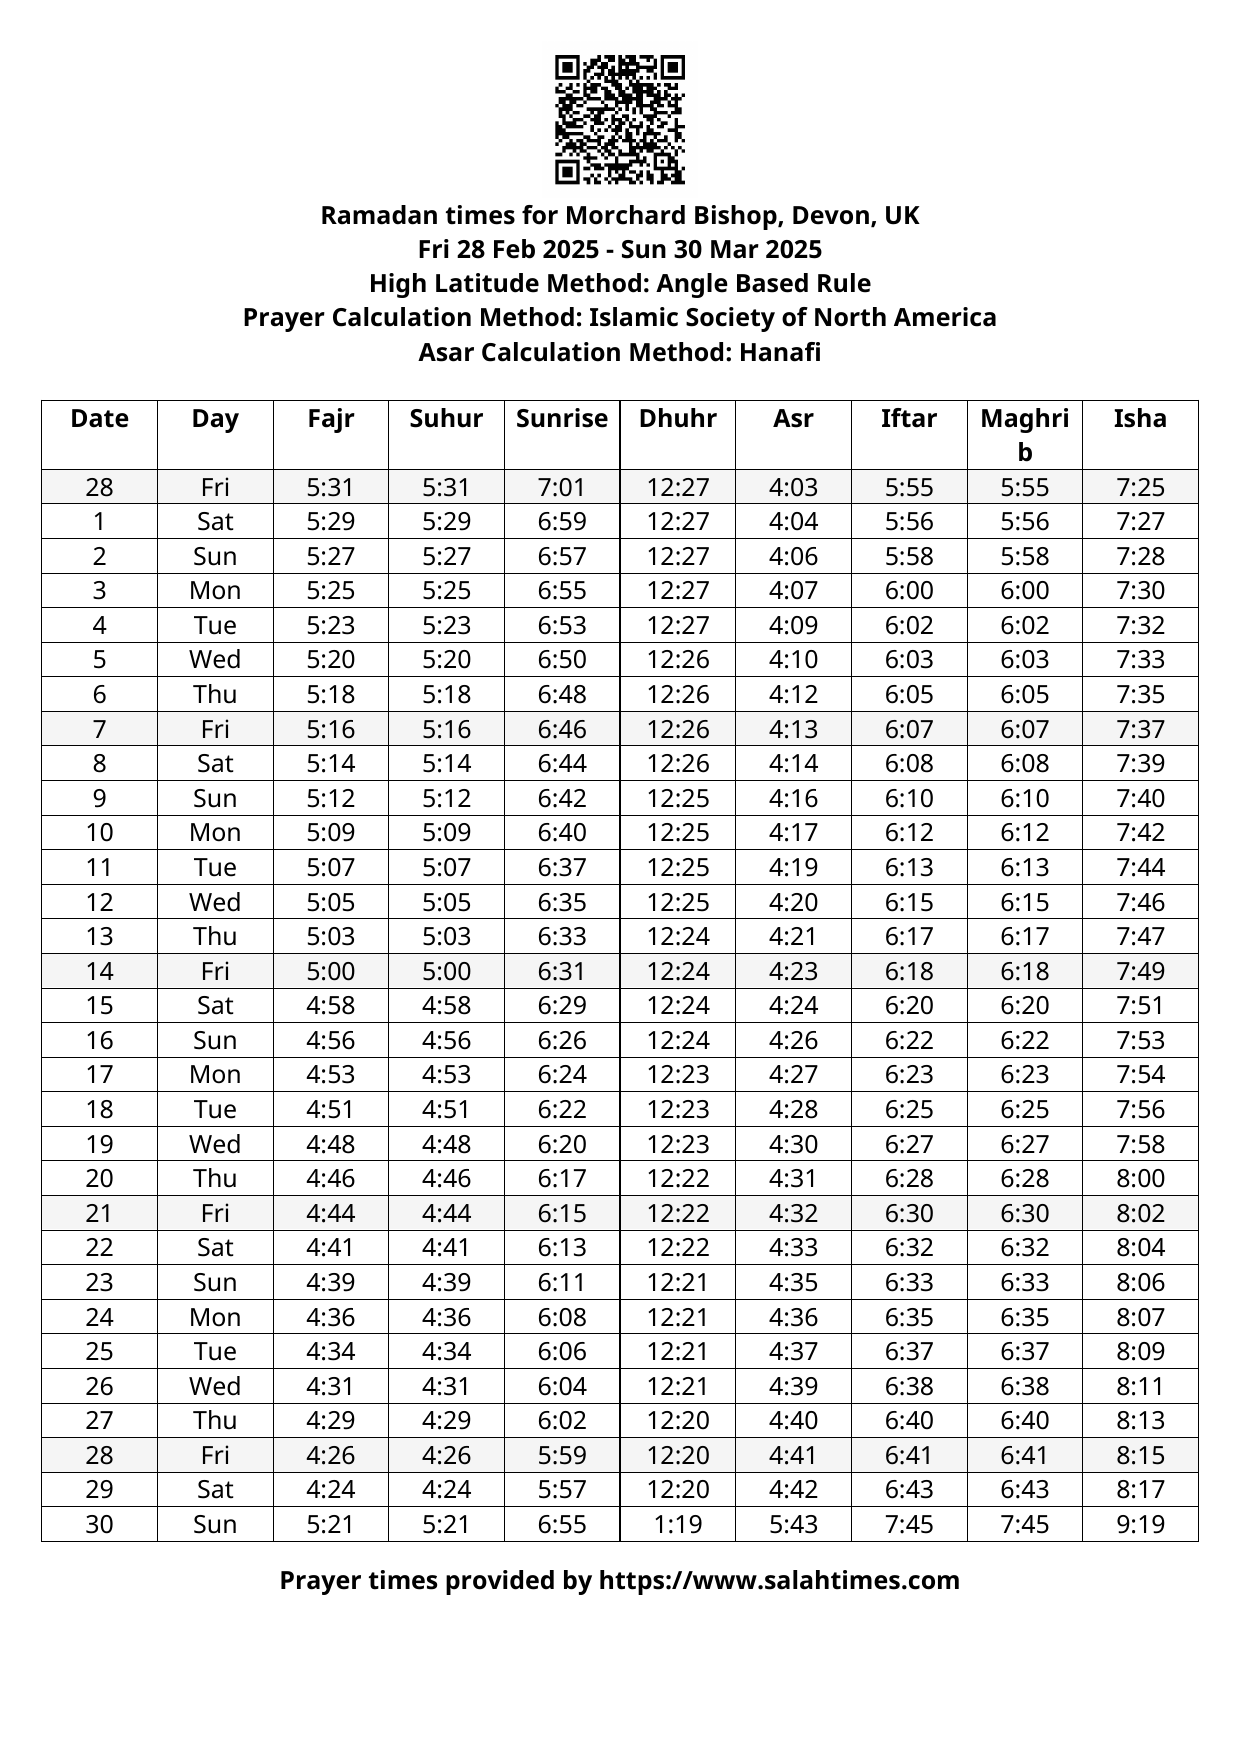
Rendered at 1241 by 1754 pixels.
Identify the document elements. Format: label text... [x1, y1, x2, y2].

table_cell 6:18 [852, 954, 967, 987]
table_cell 12:21 [621, 1334, 735, 1368]
table_cell 5:57 [505, 1473, 619, 1506]
table_cell 6:17 [505, 1161, 619, 1195]
table_cell 4:46 [274, 1161, 388, 1195]
table_cell 6:37 [968, 1334, 1082, 1368]
table_cell 4:26 [389, 1438, 504, 1472]
table_cell 4:20 [736, 885, 851, 918]
table_cell 5:23 [274, 608, 388, 642]
table_cell 4:35 [736, 1265, 851, 1299]
table_cell 12:22 [621, 1161, 735, 1195]
table_cell 4:31 [389, 1369, 504, 1402]
table_cell 12:26 [621, 712, 735, 745]
table_cell 7:54 [1083, 1058, 1198, 1091]
table_cell 6:55 [505, 1507, 619, 1541]
text Prayer Calculation Method: Islamic Society of North America [42, 300, 1198, 334]
table_cell 5:05 [274, 885, 388, 918]
table_cell 5:05 [389, 885, 504, 918]
table_cell 12:21 [621, 1300, 735, 1333]
table_cell 12:27 [621, 504, 735, 538]
table_cell 6:41 [852, 1438, 967, 1472]
table_cell 6:18 [968, 954, 1082, 987]
table_cell 5:31 [389, 470, 504, 503]
table_cell 6:28 [852, 1161, 967, 1195]
table_cell 12:26 [621, 746, 735, 780]
table_cell 9:19 [1083, 1507, 1198, 1541]
table_cell 4:13 [736, 712, 851, 745]
table_header Sunrise [505, 401, 619, 469]
text Asar Calculation Method: Hanafi [42, 334, 1198, 368]
table_cell 4:42 [736, 1473, 851, 1506]
table_cell 4:40 [736, 1404, 851, 1437]
table_cell Fri [158, 1438, 273, 1472]
table_cell 4:58 [389, 989, 504, 1022]
table_cell Wed [158, 643, 273, 676]
table_cell 6:48 [505, 677, 619, 711]
table_cell 6:27 [968, 1127, 1082, 1160]
table_cell 23 [42, 1265, 157, 1299]
table_cell 4:03 [736, 470, 851, 503]
table_cell 6:44 [505, 746, 619, 780]
table_cell 6:29 [505, 989, 619, 1022]
table_cell Wed [158, 1369, 273, 1402]
table_cell 4:31 [274, 1369, 388, 1402]
table_cell 4:48 [389, 1127, 504, 1160]
table_cell 12:25 [621, 781, 735, 814]
table_cell 12:23 [621, 1127, 735, 1160]
table_cell 4:51 [389, 1092, 504, 1126]
table_cell 14 [42, 954, 157, 987]
table_cell 6:08 [968, 746, 1082, 780]
table_cell 25 [42, 1334, 157, 1368]
table_cell 4:14 [736, 746, 851, 780]
table_cell 4:41 [736, 1438, 851, 1472]
table_header Date [42, 401, 157, 469]
table_cell 12:20 [621, 1404, 735, 1437]
table_cell 5:03 [274, 919, 388, 953]
table_cell 7:56 [1083, 1092, 1198, 1126]
table_cell 5:18 [274, 677, 388, 711]
table_cell 7:45 [968, 1507, 1082, 1541]
table_cell Fri [158, 470, 273, 503]
table_cell 1 [42, 504, 157, 538]
table_cell Mon [158, 816, 273, 849]
table_cell 4:24 [736, 989, 851, 1022]
table_cell 12:26 [621, 677, 735, 711]
table_cell 12:24 [621, 954, 735, 987]
table_cell 4:36 [274, 1300, 388, 1333]
table_cell 4:23 [736, 954, 851, 987]
table_cell 6:37 [852, 1334, 967, 1368]
table_cell 6:50 [505, 643, 619, 676]
table_cell 12:21 [621, 1369, 735, 1402]
table_cell 4:33 [736, 1231, 851, 1264]
table_cell 4:34 [274, 1334, 388, 1368]
table_cell 4:04 [736, 504, 851, 538]
table_cell 6:03 [852, 643, 967, 676]
table_cell 12:24 [621, 919, 735, 953]
table_header Iftar [852, 401, 967, 469]
table_cell 12:23 [621, 1092, 735, 1126]
table_cell 10 [42, 816, 157, 849]
table_cell 5:43 [736, 1507, 851, 1541]
table_cell Wed [158, 1127, 273, 1160]
table_cell 6:20 [505, 1127, 619, 1160]
table_cell 5:20 [274, 643, 388, 676]
table_cell 4:53 [274, 1058, 388, 1091]
table_cell 4:44 [274, 1196, 388, 1229]
table_cell Fri [158, 954, 273, 987]
table_cell Tue [158, 608, 273, 642]
table_cell 5:56 [968, 504, 1082, 538]
table_cell 5:29 [274, 504, 388, 538]
table_cell 4:41 [274, 1231, 388, 1264]
table_cell 6:35 [505, 885, 619, 918]
table_cell Sat [158, 1473, 273, 1506]
table_header Day [158, 401, 273, 469]
table_cell 6:23 [968, 1058, 1082, 1091]
table_cell 7:47 [1083, 919, 1198, 953]
table_cell 4:37 [736, 1334, 851, 1368]
table_cell Sat [158, 504, 273, 538]
table_cell Mon [158, 1058, 273, 1091]
table_header Suhur [389, 401, 504, 469]
table_cell 5:31 [274, 470, 388, 503]
table_cell 19 [42, 1127, 157, 1160]
table_cell 4:12 [736, 677, 851, 711]
table_cell 2 [42, 539, 157, 572]
table_cell 6:12 [968, 816, 1082, 849]
table_cell 6:13 [852, 850, 967, 884]
table_cell 5:16 [389, 712, 504, 745]
table_cell 6:03 [968, 643, 1082, 676]
table_cell 18 [42, 1092, 157, 1126]
table_cell 7:51 [1083, 989, 1198, 1022]
table_cell 11 [42, 850, 157, 884]
table_cell 6:22 [505, 1092, 619, 1126]
table_cell Thu [158, 1404, 273, 1437]
table_cell 6:40 [852, 1404, 967, 1437]
table_cell 13 [42, 919, 157, 953]
table_cell 4:07 [736, 574, 851, 607]
table_cell 7:49 [1083, 954, 1198, 987]
table_cell 5:58 [968, 539, 1082, 572]
table_cell 6:07 [968, 712, 1082, 745]
table_cell 29 [42, 1473, 157, 1506]
table_cell 7:32 [1083, 608, 1198, 642]
table_cell 6:32 [968, 1231, 1082, 1264]
table_cell 30 [42, 1507, 157, 1541]
table_cell 12:25 [621, 850, 735, 884]
table_cell 6:22 [968, 1023, 1082, 1057]
table_cell 5:12 [389, 781, 504, 814]
table_cell Sun [158, 781, 273, 814]
table_cell Sun [158, 1023, 273, 1057]
table_cell 6:07 [852, 712, 967, 745]
table_cell 4:58 [274, 989, 388, 1022]
table_cell 6:25 [968, 1092, 1082, 1126]
table_cell 20 [42, 1161, 157, 1195]
table_cell 5 [42, 643, 157, 676]
table_cell 6:17 [968, 919, 1082, 953]
table_cell 6:33 [968, 1265, 1082, 1299]
table_cell 5:16 [274, 712, 388, 745]
table_cell 6:31 [505, 954, 619, 987]
table_cell Sat [158, 1231, 273, 1264]
table_cell 6:24 [505, 1058, 619, 1091]
table_cell 5:18 [389, 677, 504, 711]
table_cell 8:02 [1083, 1196, 1198, 1229]
table_cell 5:09 [274, 816, 388, 849]
table_cell 6:35 [852, 1300, 967, 1333]
table_cell 4:36 [736, 1300, 851, 1333]
table_cell 7:39 [1083, 746, 1198, 780]
table_cell 7:35 [1083, 677, 1198, 711]
table_cell 5:00 [389, 954, 504, 987]
table_cell 6:02 [852, 608, 967, 642]
table_cell 5:00 [274, 954, 388, 987]
table_cell 6:00 [852, 574, 967, 607]
table_cell 6:43 [968, 1473, 1082, 1506]
table_cell Thu [158, 1161, 273, 1195]
table_cell 8:11 [1083, 1369, 1198, 1402]
table_cell 6:05 [852, 677, 967, 711]
table_cell 4:34 [389, 1334, 504, 1368]
table_cell 4:48 [274, 1127, 388, 1160]
table_cell 4:17 [736, 816, 851, 849]
table_cell 5:07 [274, 850, 388, 884]
table_cell 6:32 [852, 1231, 967, 1264]
table_cell 5:20 [389, 643, 504, 676]
table_cell 21 [42, 1196, 157, 1229]
table_cell 6:25 [852, 1092, 967, 1126]
table_cell 5:59 [505, 1438, 619, 1472]
table_cell 9 [42, 781, 157, 814]
table_cell 6:06 [505, 1334, 619, 1368]
table_cell 12:21 [621, 1265, 735, 1299]
table_cell 5:21 [389, 1507, 504, 1541]
table_cell 5:09 [389, 816, 504, 849]
table_cell 8 [42, 746, 157, 780]
table_cell 4:27 [736, 1058, 851, 1091]
table_cell 12:26 [621, 643, 735, 676]
table_cell 7 [42, 712, 157, 745]
table_cell 6:42 [505, 781, 619, 814]
table_cell 6:41 [968, 1438, 1082, 1472]
table_cell 6:05 [968, 677, 1082, 711]
table_cell 12:24 [621, 989, 735, 1022]
table_cell 7:28 [1083, 539, 1198, 572]
table_cell 8:15 [1083, 1438, 1198, 1472]
table_cell 26 [42, 1369, 157, 1402]
table_cell 4:29 [389, 1404, 504, 1437]
table_cell 4:09 [736, 608, 851, 642]
table_cell 5:14 [274, 746, 388, 780]
table_cell 4:39 [389, 1265, 504, 1299]
table_cell 5:07 [389, 850, 504, 884]
table_cell Sat [158, 989, 273, 1022]
table_header Isha [1083, 401, 1198, 469]
table_cell 5:25 [389, 574, 504, 607]
table_cell 5:27 [389, 539, 504, 572]
table_cell 6:20 [852, 989, 967, 1022]
table_cell Fri [158, 1196, 273, 1229]
table_cell 6:15 [968, 885, 1082, 918]
table_cell 4:10 [736, 643, 851, 676]
table_cell 24 [42, 1300, 157, 1333]
table_cell 6:02 [505, 1404, 619, 1437]
table_cell 5:56 [852, 504, 967, 538]
table_cell 12:23 [621, 1058, 735, 1091]
table_cell 5:58 [852, 539, 967, 572]
table_cell 5:23 [389, 608, 504, 642]
table_cell 8:04 [1083, 1231, 1198, 1264]
table_cell 6:33 [852, 1265, 967, 1299]
table_cell 17 [42, 1058, 157, 1091]
table_cell 4:24 [274, 1473, 388, 1506]
table_cell 6:08 [852, 746, 967, 780]
table_cell 6:15 [852, 885, 967, 918]
table_cell 6:00 [968, 574, 1082, 607]
table_cell 12:25 [621, 885, 735, 918]
table_cell 8:13 [1083, 1404, 1198, 1437]
table_cell 6:38 [852, 1369, 967, 1402]
table_cell 12:27 [621, 539, 735, 572]
table_cell 8:07 [1083, 1300, 1198, 1333]
table_cell 4 [42, 608, 157, 642]
table_cell 12:27 [621, 574, 735, 607]
table_cell 8:09 [1083, 1334, 1198, 1368]
table_cell 15 [42, 989, 157, 1022]
table_cell Tue [158, 850, 273, 884]
table_cell 6:04 [505, 1369, 619, 1402]
table_cell 4:30 [736, 1127, 851, 1160]
table_cell 4:53 [389, 1058, 504, 1091]
table_cell 8:06 [1083, 1265, 1198, 1299]
table_cell 4:19 [736, 850, 851, 884]
table_cell 6:20 [968, 989, 1082, 1022]
table_cell 6:13 [505, 1231, 619, 1264]
text Ramadan times for Morchard Bishop, Devon, UK [42, 198, 1198, 232]
table_cell 4:06 [736, 539, 851, 572]
table_cell Sun [158, 539, 273, 572]
picture [542, 41, 699, 198]
table_cell 5:12 [274, 781, 388, 814]
table_cell 12 [42, 885, 157, 918]
table_cell 6:40 [968, 1404, 1082, 1437]
table_cell 5:55 [852, 470, 967, 503]
table_cell 16 [42, 1023, 157, 1057]
table_cell 8:17 [1083, 1473, 1198, 1506]
table_cell 1:19 [621, 1507, 735, 1541]
table_cell 7:33 [1083, 643, 1198, 676]
table_cell 12:27 [621, 470, 735, 503]
table_cell 6:28 [968, 1161, 1082, 1195]
table_cell 6:55 [505, 574, 619, 607]
table_cell 7:46 [1083, 885, 1198, 918]
table_cell Thu [158, 919, 273, 953]
table_cell 6:43 [852, 1473, 967, 1506]
table_cell 7:53 [1083, 1023, 1198, 1057]
table_cell 28 [42, 470, 157, 503]
table_cell Sat [158, 746, 273, 780]
table_cell 4:56 [389, 1023, 504, 1057]
table_cell 6:37 [505, 850, 619, 884]
table_cell Fri [158, 712, 273, 745]
table_cell Mon [158, 574, 273, 607]
table_cell 7:30 [1083, 574, 1198, 607]
table_cell 4:46 [389, 1161, 504, 1195]
table_cell 7:25 [1083, 470, 1198, 503]
table_cell 6:02 [968, 608, 1082, 642]
table_cell Thu [158, 677, 273, 711]
table_cell 6:57 [505, 539, 619, 572]
table_cell 7:37 [1083, 712, 1198, 745]
table_cell 4:51 [274, 1092, 388, 1126]
table_cell 12:27 [621, 608, 735, 642]
table_cell Tue [158, 1334, 273, 1368]
table_cell 5:03 [389, 919, 504, 953]
table_cell 6:22 [852, 1023, 967, 1057]
text Prayer times provided by https://www.salahtimes.com [42, 1563, 1198, 1597]
table_cell 7:42 [1083, 816, 1198, 849]
table_cell 6:23 [852, 1058, 967, 1091]
table_cell 12:22 [621, 1231, 735, 1264]
table_cell 4:56 [274, 1023, 388, 1057]
table_cell 8:00 [1083, 1161, 1198, 1195]
table_cell 12:20 [621, 1473, 735, 1506]
table_cell Tue [158, 1092, 273, 1126]
table_cell 6:17 [852, 919, 967, 953]
table_cell 4:29 [274, 1404, 388, 1437]
table_header Fajr [274, 401, 388, 469]
table_cell 6:10 [968, 781, 1082, 814]
table_cell 6:13 [968, 850, 1082, 884]
table_cell 6:30 [968, 1196, 1082, 1229]
table_cell 27 [42, 1404, 157, 1437]
table_cell 4:31 [736, 1161, 851, 1195]
table_cell 3 [42, 574, 157, 607]
table_cell 7:40 [1083, 781, 1198, 814]
table_cell 12:25 [621, 816, 735, 849]
table_cell 7:45 [852, 1507, 967, 1541]
table_cell 4:26 [274, 1438, 388, 1472]
table_cell 4:39 [274, 1265, 388, 1299]
table_cell 5:21 [274, 1507, 388, 1541]
table_cell 22 [42, 1231, 157, 1264]
table_cell 6:10 [852, 781, 967, 814]
table_cell 6:35 [968, 1300, 1082, 1333]
table_cell 6:53 [505, 608, 619, 642]
table_cell 12:20 [621, 1438, 735, 1472]
table_cell 6:08 [505, 1300, 619, 1333]
table_header Maghrib [968, 401, 1082, 469]
table_cell 7:58 [1083, 1127, 1198, 1160]
table_cell 5:27 [274, 539, 388, 572]
text Fri 28 Feb 2025 - Sun 30 Mar 2025 [42, 232, 1198, 266]
table_cell 6:59 [505, 504, 619, 538]
table_cell 7:44 [1083, 850, 1198, 884]
table_cell 6:38 [968, 1369, 1082, 1402]
table_cell 5:14 [389, 746, 504, 780]
table_cell Mon [158, 1300, 273, 1333]
table_cell 6:27 [852, 1127, 967, 1160]
table_cell 6:46 [505, 712, 619, 745]
table_cell 6:40 [505, 816, 619, 849]
table_cell 6:12 [852, 816, 967, 849]
table_cell 4:32 [736, 1196, 851, 1229]
table_cell 7:27 [1083, 504, 1198, 538]
table_cell 6:11 [505, 1265, 619, 1299]
table_cell 4:41 [389, 1231, 504, 1264]
table_cell Sun [158, 1507, 273, 1541]
table_cell 6:30 [852, 1196, 967, 1229]
table_cell 4:28 [736, 1092, 851, 1126]
table_cell 6:15 [505, 1196, 619, 1229]
table_cell 5:29 [389, 504, 504, 538]
table_header Asr [736, 401, 851, 469]
table_cell 6:33 [505, 919, 619, 953]
table_cell 4:26 [736, 1023, 851, 1057]
table_cell 28 [42, 1438, 157, 1472]
table_cell 4:24 [389, 1473, 504, 1506]
table_cell 4:44 [389, 1196, 504, 1229]
table_cell 6:26 [505, 1023, 619, 1057]
table_cell 4:16 [736, 781, 851, 814]
table_cell 5:55 [968, 470, 1082, 503]
text High Latitude Method: Angle Based Rule [42, 266, 1198, 300]
table_cell Wed [158, 885, 273, 918]
table_cell 4:39 [736, 1369, 851, 1402]
table_cell 4:36 [389, 1300, 504, 1333]
table_cell 4:21 [736, 919, 851, 953]
table_cell 7:01 [505, 470, 619, 503]
table_cell 5:25 [274, 574, 388, 607]
table_header Dhuhr [621, 401, 735, 469]
table_cell 12:22 [621, 1196, 735, 1229]
table_cell 12:24 [621, 1023, 735, 1057]
table_cell 6 [42, 677, 157, 711]
table_cell Sun [158, 1265, 273, 1299]
